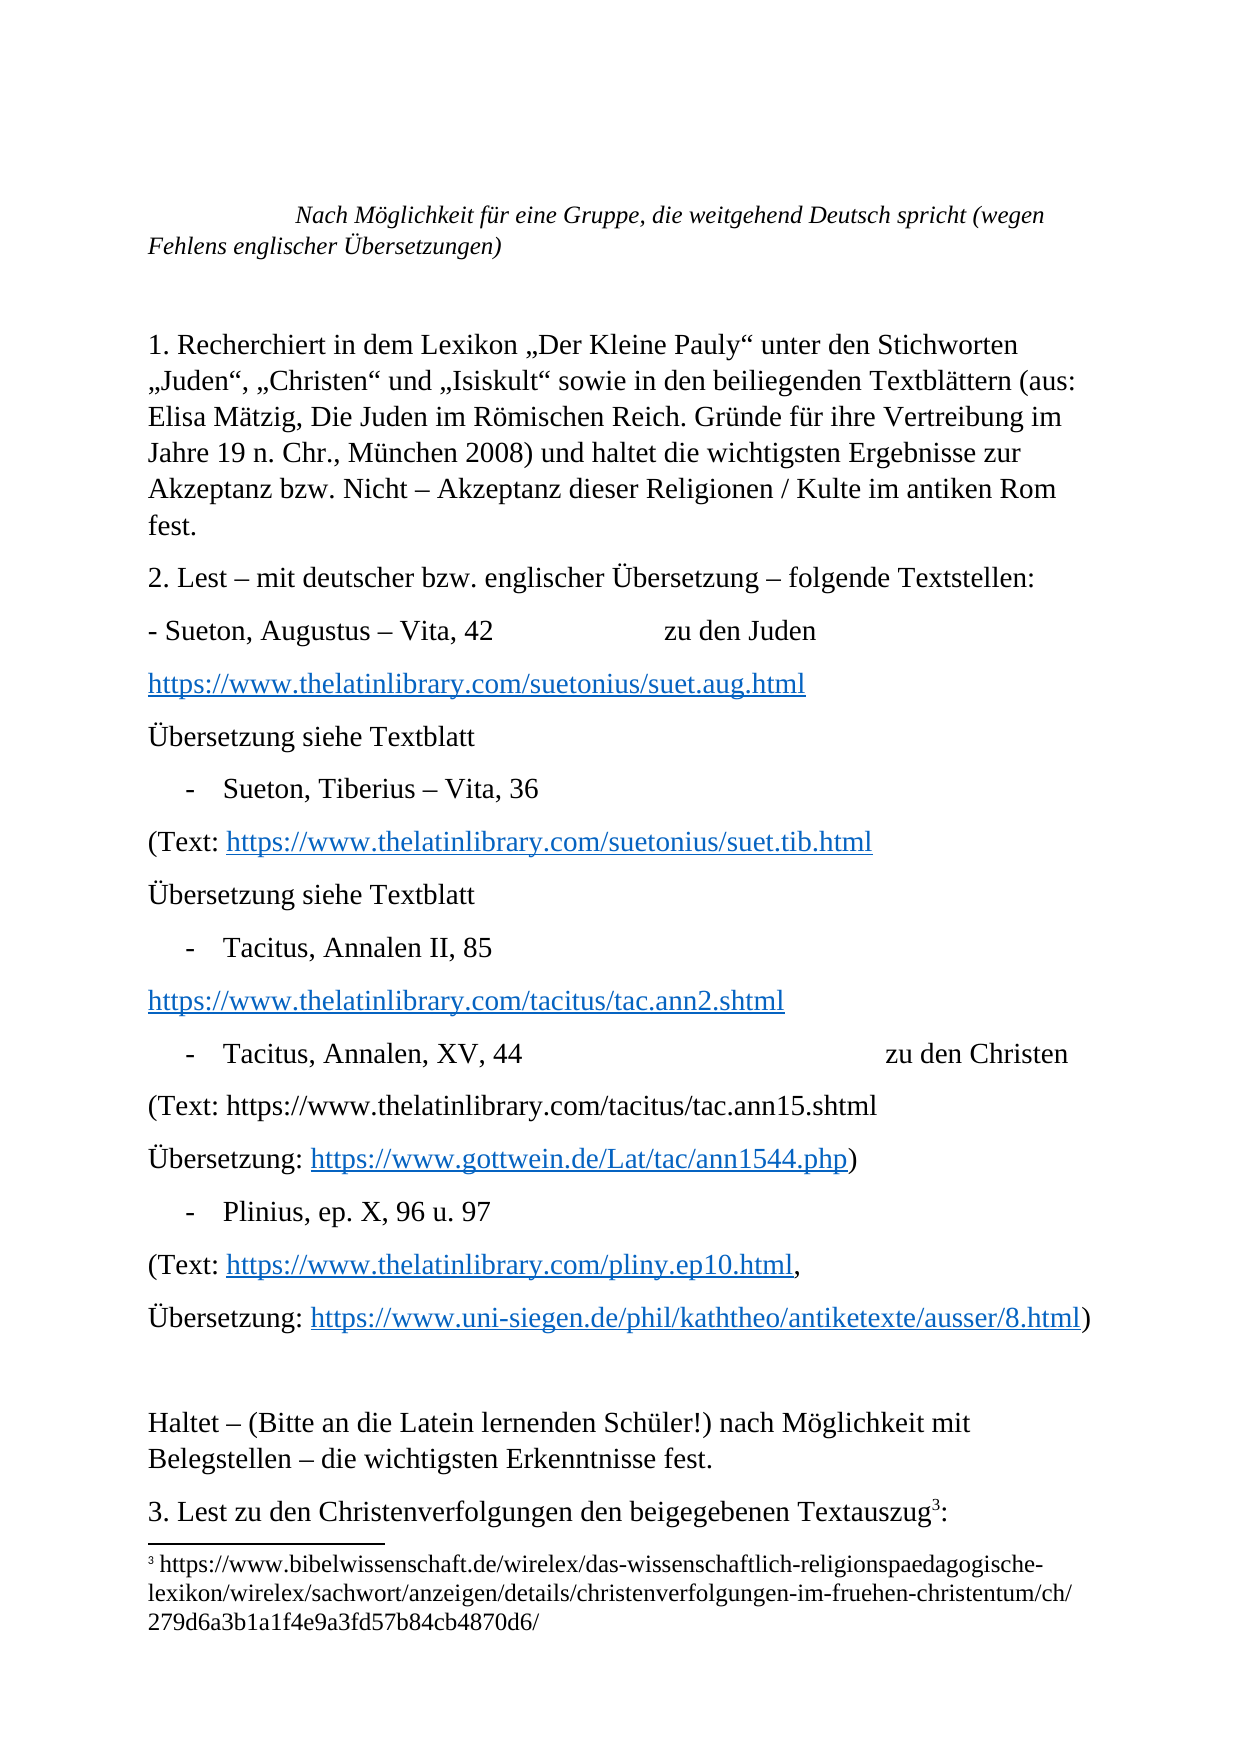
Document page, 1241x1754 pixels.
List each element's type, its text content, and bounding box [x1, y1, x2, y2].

text Übersetzung siehe Textblatt [148, 877, 1093, 911]
text Übersetzung siehe Textblatt [148, 719, 1093, 752]
text https://www.thelatinlibrary.com/tacitus/tac.ann2.shtml [148, 983, 1093, 1016]
text (Text: https://www.thelatinlibrary.com/pliny.ep10.html, [148, 1247, 1093, 1281]
text Nach Möglichkeit für eine Gruppe, die weitgehend Deutsch spricht (wegen Fehlens englischer Übersetzungen) [148, 200, 1093, 260]
text Haltet – (Bitte an die Latein lernenden Schüler!) nach Möglichkeit mit Belegstellen – die wichtigsten Erkenntnisse fest. [148, 1405, 1093, 1475]
text - Sueton, Augustus – Vita, 42 zu den Juden [148, 613, 1093, 647]
text (Text: https://www.thelatinlibrary.com/tacitus/tac.ann15.shtml [148, 1088, 1093, 1122]
text 3. Lest zu den Christenverfolgungen den beigegebenen Textauszug: [148, 1494, 1093, 1528]
text Übersetzung: https://www.gottwein.de/Lat/tac/ann1544.php) [148, 1141, 1093, 1175]
list Sueton, Tiberius – Vita, 36 [185, 772, 1093, 805]
text (Text: https://www.thelatinlibrary.com/suetonius/suet.tib.html [148, 824, 1093, 858]
text 2. Lest – mit deutscher bzw. englischer Übersetzung – folgende Textstellen: [148, 560, 1093, 594]
text 1. Recherchiert in dem Lexikon „Der Kleine Pauly“ unter den Stichworten „Juden“, „Christen“ und „Isiskult“ sowie in den beiliegenden Textblättern (aus: Elisa Mätzig, Die Juden im Römischen Reich. Gründe für ihre Vertreibung im Jahre 19 n. Chr., München 2008) und haltet die wichtigsten Ergebnisse zur Akzeptanz bzw. Nicht – Akzeptanz dieser Religionen / Kulte im antiken Rom fest. [148, 327, 1093, 541]
text https://www.thelatinlibrary.com/suetonius/suet.aug.html [148, 666, 1093, 699]
list Plinius, ep. X, 96 u. 97 [185, 1194, 1093, 1228]
list Tacitus, Annalen, XV, 44 zu den Christen [185, 1036, 1093, 1069]
list Tacitus, Annalen II, 85 [185, 930, 1093, 964]
text Übersetzung: https://www.uni-siegen.de/phil/kaththeo/antiketexte/ausser/8.html) [148, 1300, 1093, 1333]
